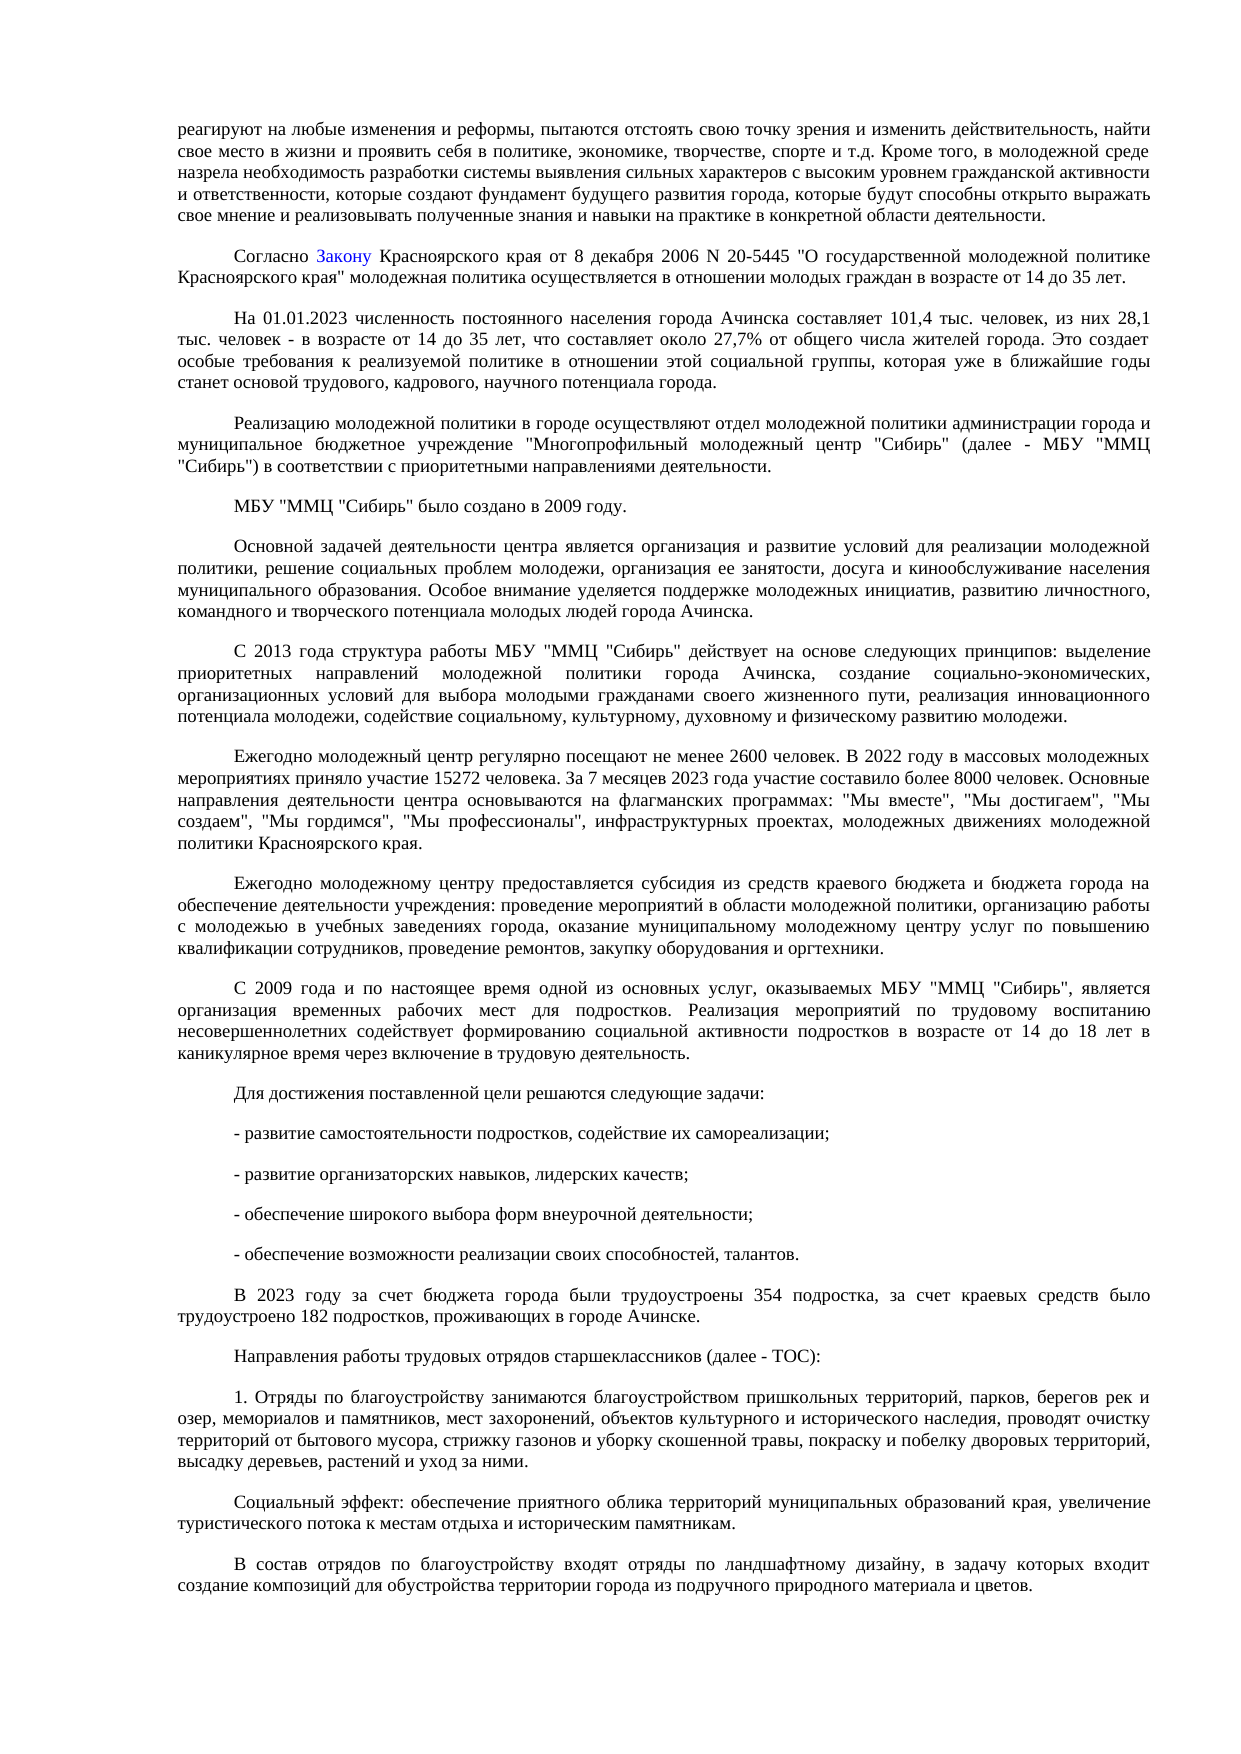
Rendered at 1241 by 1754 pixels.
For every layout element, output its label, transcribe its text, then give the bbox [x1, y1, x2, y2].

text - развитие самостоятельности подростков, содействие их самореализации; [177, 1122, 1152, 1144]
text - обеспечение широкого выбора форм внеурочной деятельности; [177, 1203, 1152, 1224]
text Направления работы трудовых отрядов старшеклассников (далее - ТОС): [177, 1345, 1152, 1367]
text Ежегодно молодежный центр регулярно посещают не менее 2600 человек. В 2022 году в массовых молодежных мероприятиях приняло участие 15272 человека. За 7 месяцев 2023 года участие составило более 8000 человек. Основные направления деятельности центра основываются на флагманских программах: "Мы вместе", "Мы достигаем", "Мы создаем", "Мы гордимся", "Мы профессионалы", инфраструктурных проектах, молодежных движениях молодежной политики Красноярского края. [177, 745, 1152, 853]
text 1. Отряды по благоустройству занимаются благоустройством пришкольных территорий, парков, берегов рек и озер, мемориалов и памятников, мест захоронений, объектов культурного и исторического наследия, проводят очистку территорий от бытового мусора, стрижку газонов и уборку скошенной травы, покраску и побелку дворовых территорий, высадку деревьев, растений и уход за ними. [177, 1386, 1152, 1472]
text В состав отрядов по благоустройству входят отряды по ландшафтному дизайну, в задачу которых входит создание композиций для обустройства территории города из подручного природного материала и цветов. [177, 1552, 1152, 1596]
text На 01.01.2023 численность постоянного населения города Ачинска составляет 101,4 тыс. человек, из них 28,1 тыс. человек - в возрасте от 14 до 35 лет, что составляет около 27,7% от общего числа жителей города. Это создает особые требования к реализуемой политике в отношении этой социальной группы, которая уже в ближайшие годы станет основой трудового, кадрового, научного потенциала города. [177, 307, 1152, 393]
text - обеспечение возможности реализации своих способностей, талантов. [177, 1243, 1152, 1265]
text Ежегодно молодежному центру предоставляется субсидия из средств краевого бюджета и бюджета города на обеспечение деятельности учреждения: проведение мероприятий в области молодежной политики, организацию работы с молодежью в учебных заведениях города, оказание муниципальному молодежному центру услуг по повышению квалификации сотрудников, проведение ремонтов, закупку оборудования и оргтехники. [177, 872, 1152, 958]
text Реализацию молодежной политики в городе осуществляют отдел молодежной политики администрации города и муниципальное бюджетное учреждение "Многопрофильный молодежный центр "Сибирь" (далее - МБУ "ММЦ "Сибирь") в соответствии с приоритетными направлениями деятельности. [177, 412, 1152, 476]
text - развитие организаторских навыков, лидерских качеств; [177, 1162, 1152, 1184]
text Социальный эффект: обеспечение приятного облика территорий муниципальных образований края, увеличение туристического потока к местам отдыха и историческим памятникам. [177, 1491, 1152, 1534]
text С 2009 года и по настоящее время одной из основных услуг, оказываемых МБУ "ММЦ "Сибирь", является организация временных рабочих мест для подростков. Реализация мероприятий по трудовому воспитанию несовершеннолетних содействует формированию социальной активности подростков в возрасте от 14 до 18 лет в каникулярное время через включение в трудовую деятельность. [177, 977, 1152, 1063]
text Согласно Закону Красноярского края от 8 декабря 2006 N 20-5445 "О государственной молодежной политике Красноярского края" молодежная политика осуществляется в отношении молодых граждан в возрасте от 14 до 35 лет. [177, 245, 1152, 288]
text С 2013 года структура работы МБУ "ММЦ "Сибирь" действует на основе следующих принципов: выделение приоритетных направлений молодежной политики города Ачинска, создание социально-экономических, организационных условий для выбора молодыми гражданами своего жизненного пути, реализация инновационного потенциала молодежи, содействие социальному, культурному, духовному и физическому развитию молодежи. [177, 640, 1152, 727]
text В 2023 году за счет бюджета города были трудоустроены 354 подростка, за счет краевых средств было трудоустроено 182 подростков, проживающих в городе Ачинске. [177, 1283, 1152, 1327]
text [177, 118, 1152, 226]
text Для достижения поставленной цели решаются следующие задачи: [177, 1082, 1152, 1103]
text Основной задачей деятельности центра является организация и развитие условий для реализации молодежной политики, решение социальных проблем молодежи, организация ее занятости, досуга и кинообслуживание населения муниципального образования. Особое внимание уделяется поддержке молодежных инициатив, развитию личностного, командного и творческого потенциала молодых людей города Ачинска. [177, 535, 1152, 622]
text МБУ "ММЦ "Сибирь" было создано в 2009 году. [177, 495, 1152, 517]
